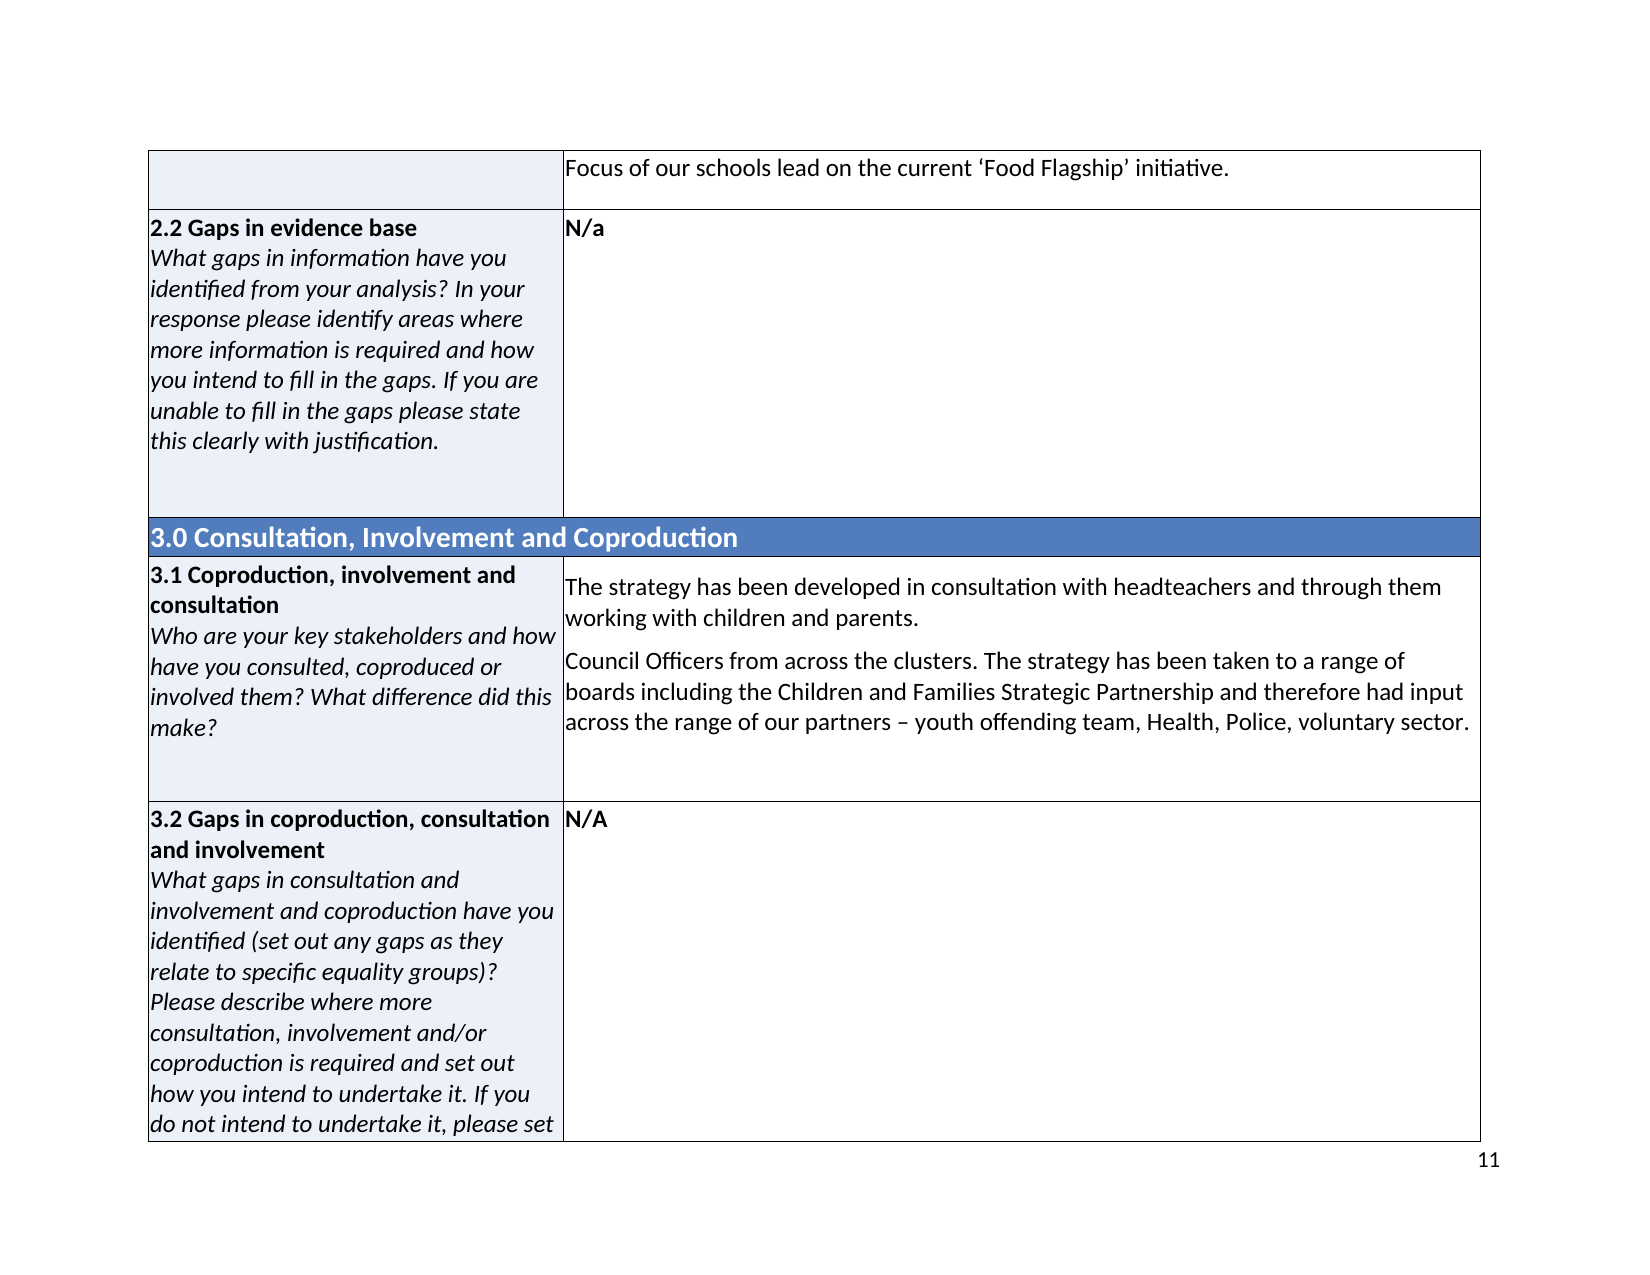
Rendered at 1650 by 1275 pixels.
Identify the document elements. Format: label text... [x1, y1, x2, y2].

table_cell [564, 151, 1480, 209]
table_cell 3.0 Consultation, Involvement and Coproduction [149, 518, 1480, 556]
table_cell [149, 802, 563, 1141]
table_cell Health [149, 151, 563, 209]
table_cell N/a [564, 210, 1480, 517]
table_cell The strategy has been developed in consultation with headteachers and through them working with children and parents. Council Officers from across the clusters. The strategy has been taken to a range of boards including the Children and Families Strategic Partnership and therefore had input across the range of our partners – youth offending team, Health, Police, voluntary sector. [564, 557, 1480, 801]
table_cell 3.1 Coproduction, involvement and consultation Who are your key stakeholders and how have you consulted, coproduced or involved them? What difference did this make? [149, 557, 563, 801]
table_cell N/A [564, 802, 1480, 1141]
table_cell 2.2 Gaps in evidence base What gaps in information have you identified from your analysis? In your response please identify areas where more information is required and how you intend to fill in the gaps. If you are unable to fill in the gaps please state this clearly with justification. [149, 210, 563, 517]
